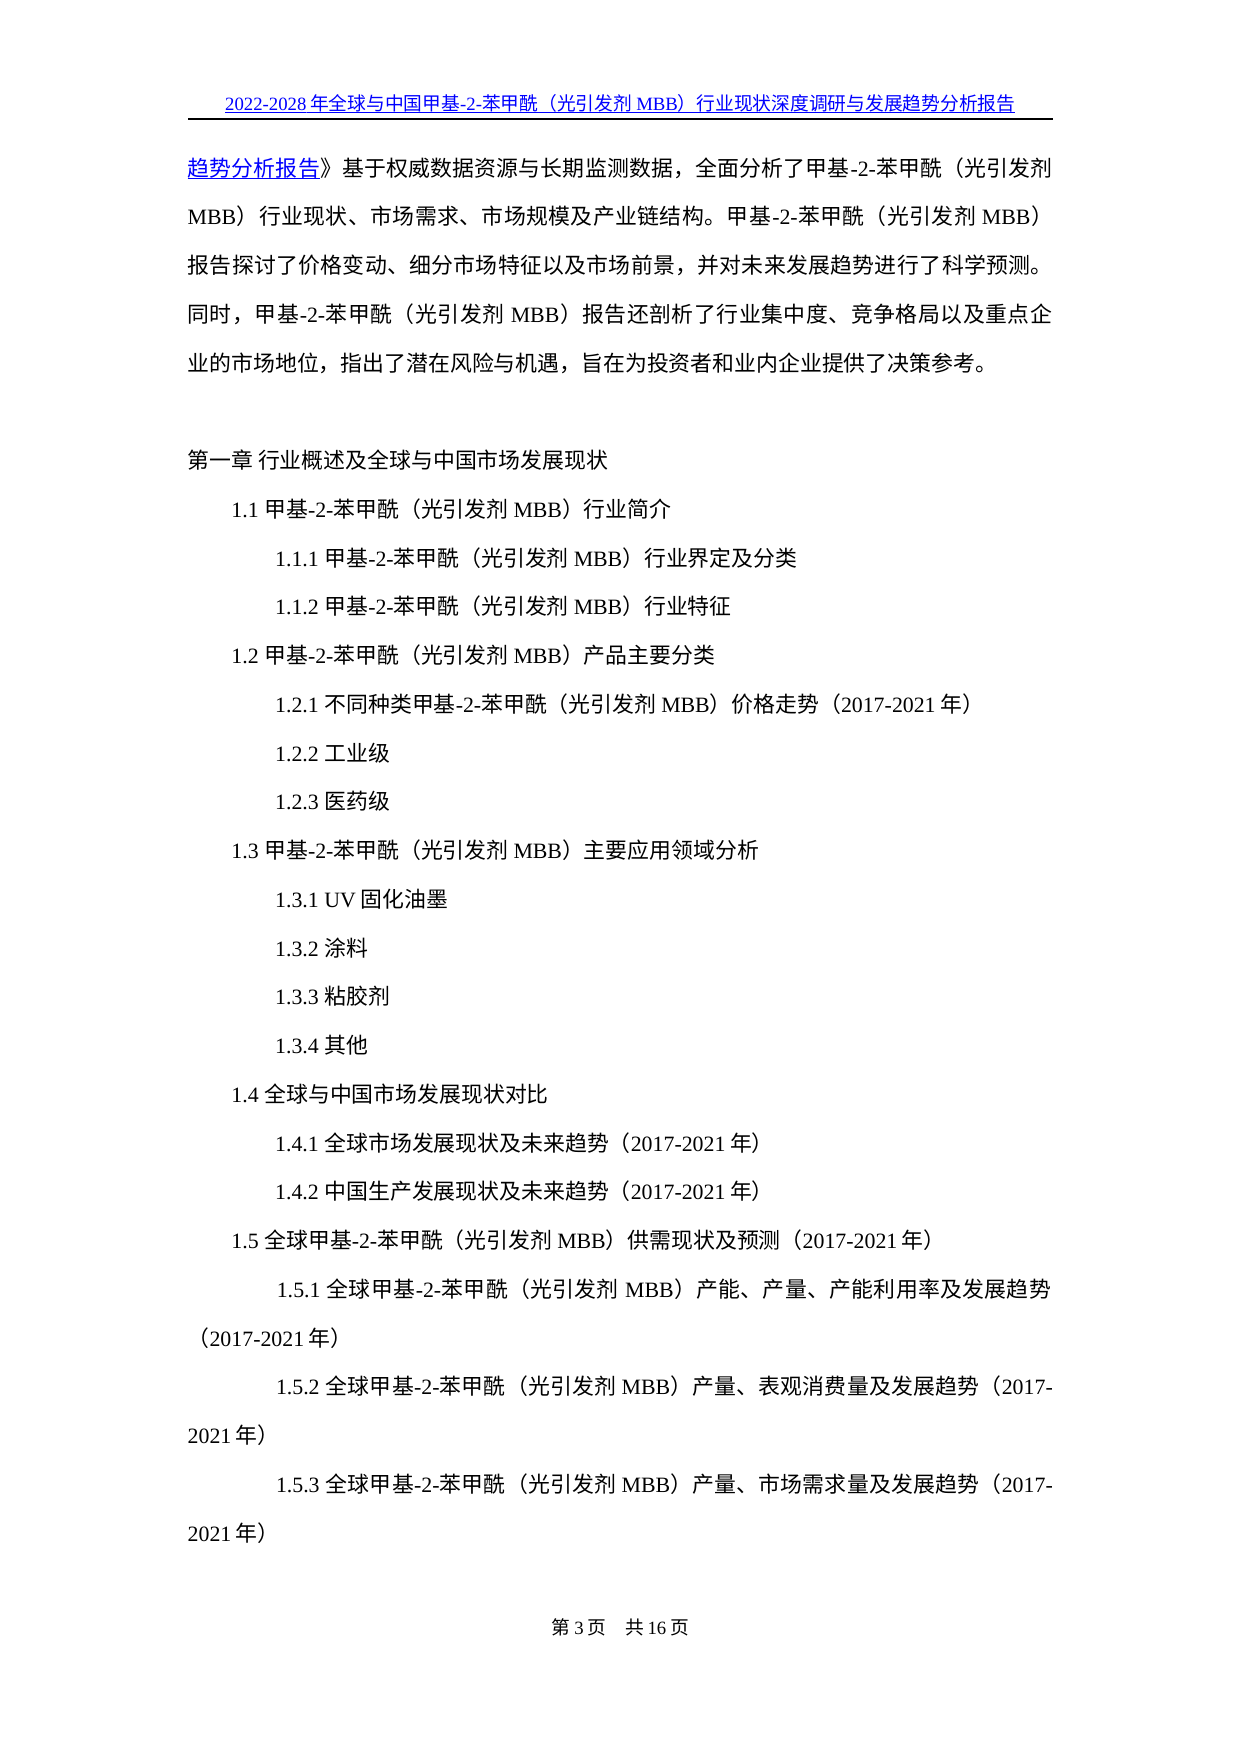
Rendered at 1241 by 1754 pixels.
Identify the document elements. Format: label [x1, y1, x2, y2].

text [187, 150, 1053, 1548]
